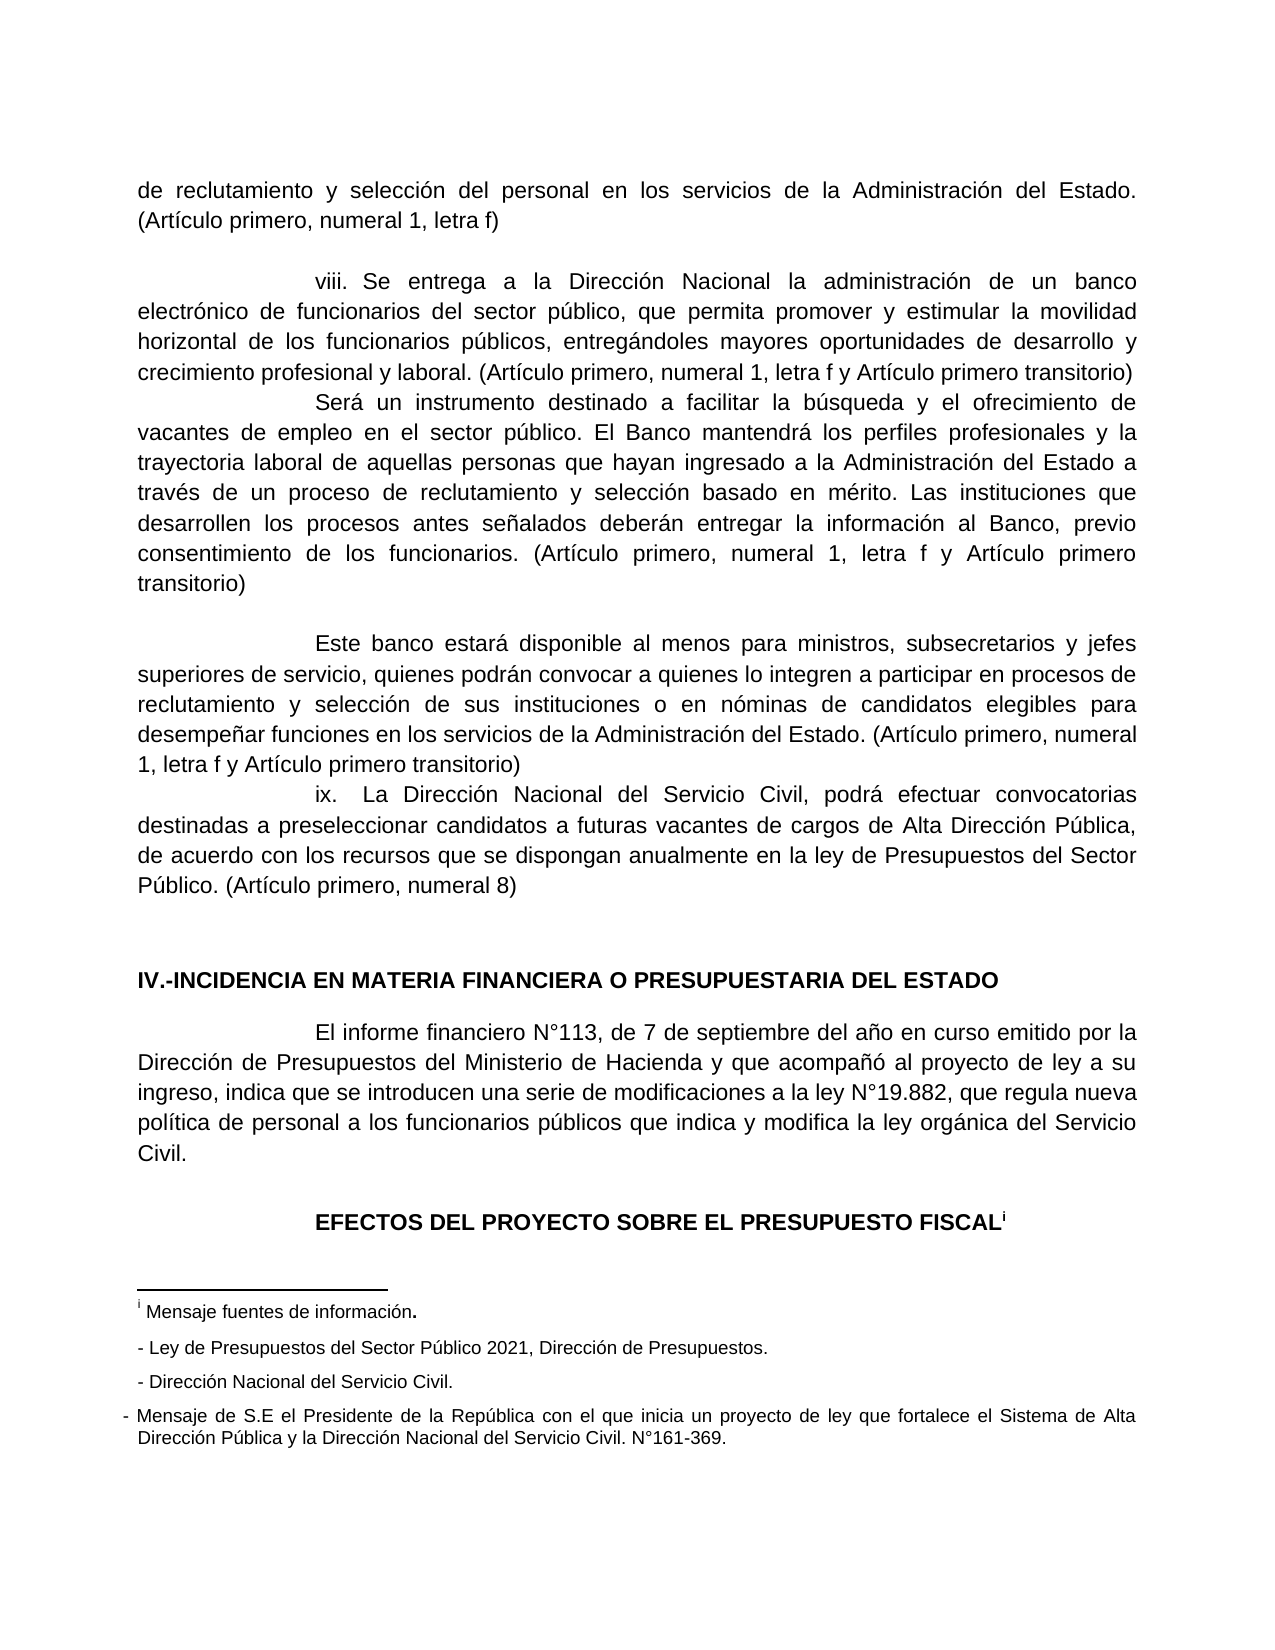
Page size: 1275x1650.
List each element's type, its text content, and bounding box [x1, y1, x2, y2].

text El informe financiero N°113, de 7 de septiembre del año en curso emitido por la Dirección de Presupuestos del Ministerio de Hacienda y que acompañó al proyecto de ley a su ingreso, indica que se introducen una serie de modificaciones a la ley N°19.882, que regula nueva política de personal a los funcionarios públicos que indica y modifica la ley orgánica del Servicio Civil. [137, 1019, 1137, 1166]
text viii. Se entrega a la Dirección Nacional la administración de un banco electrónico de funcionarios del sector público, que permita promover y estimular la movilidad horizontal de los funcionarios públicos, entregándoles mayores oportunidades de desarrollo y crecimiento profesional y laboral. (Artículo primero, numeral 1, letra f y Artículo primero transitorio) [137, 268, 1137, 385]
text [137, 177, 1137, 234]
text Será un instrumento destinado a facilitar la búsqueda y el ofrecimiento de vacantes de empleo en el sector público. El Banco mantendrá los perfiles profesionales y la trayectoria laboral de aquellas personas que hayan ingresado a la Administración del Estado a través de un proceso de reclutamiento y selección basado en mérito. Las instituciones que desarrollen los procesos antes señalados deberán entregar la información al Banco, previo consentimiento de los funcionarios. (Artículo primero, numeral 1, letra f y Artículo primero transitorio) [137, 389, 1137, 596]
text ix. La Dirección Nacional del Servicio Civil, podrá efectuar convocatorias destinadas a preseleccionar candidatos a futuras vacantes de cargos de Alta Dirección Pública, de acuerdo con los recursos que se dispongan anualmente en la ley de Presupuestos del Sector Público. (Artículo primero, numeral 8) [137, 781, 1137, 898]
text EFECTOS DEL PROYECTO SOBRE EL PRESUPUESTO FISCAL [137, 1209, 1137, 1235]
text IV.-INCIDENCIA EN MATERIA FINANCIERA O PRESUPUESTARIA DEL ESTADO [137, 967, 1137, 993]
text Este banco estará disponible al menos para ministros, subsecretarios y jefes superiores de servicio, quienes podrán convocar a quienes lo integren a participar en procesos de reclutamiento y selección de sus instituciones o en nóminas de candidatos elegibles para desempeñar funciones en los servicios de la Administración del Estado. (Artículo primero, numeral 1, letra f y Artículo primero transitorio) [137, 630, 1137, 778]
